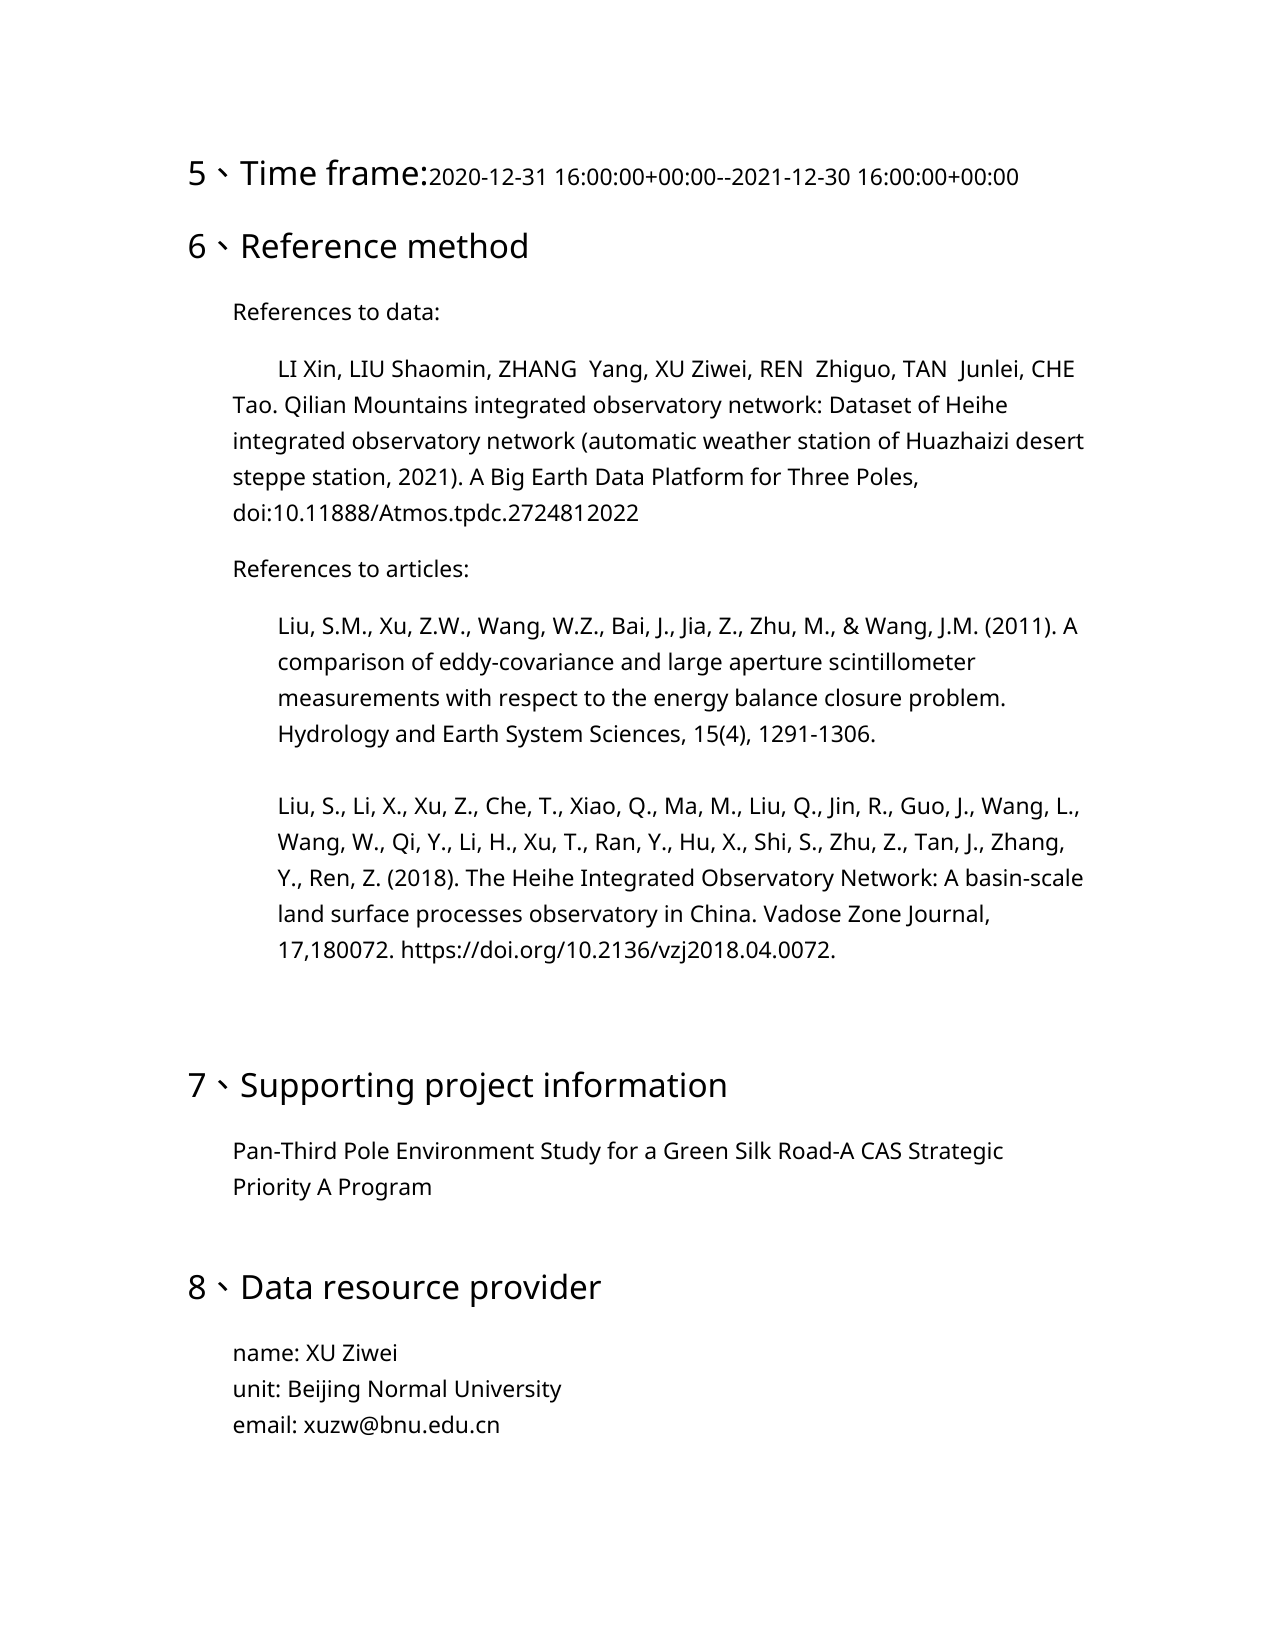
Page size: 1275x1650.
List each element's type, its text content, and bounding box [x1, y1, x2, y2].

text 6、Reference method [187, 223, 1087, 268]
text 7、Supporting project information [187, 1062, 1087, 1108]
text References to articles: [232, 553, 1087, 584]
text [232, 1337, 1087, 1476]
text Pan-Third Pole Environment Study for a Green Silk Road-A CAS Strategic Priority A Program [232, 1135, 1087, 1238]
text Liu, S.M., Xu, Z.W., Wang, W.Z., Bai, J., Jia, Z., Zhu, M., & Wang, J.M. (2011). A comparison of eddy-covariance and large aperture scintillometer measurements with respect to the energy balance closure problem. Hydrology and Earth System Sciences, 15(4), 1291-1306. Liu, S., Li, X., Xu, Z., Che, T., Xiao, Q., Ma, M., Liu, Q., Jin, R., Guo, J., Wang, L., Wang, W., Qi, Y., Li, H., Xu, T., Ran, Y., Hu, X., Shi, S., Zhu, Z., Tan, J., Zhang, Y., Ren, Z. (2018). The Heihe Integrated Observatory Network: A basin‐scale land surface processes observatory in China. Vadose Zone Journal, 17,180072. https://doi.org/10.2136/vzj2018.04.0072. [277, 610, 1087, 1037]
text References to data: [232, 296, 1087, 327]
text LI Xin, LIU Shaomin, ZHANG Yang, XU Ziwei, REN Zhiguo, TAN Junlei, CHE Tao. Qilian Mountains integrated observatory network: Dataset of Heihe integrated observatory network (automatic weather station of Huazhaizi desert steppe station, 2021). A Big Earth Data Platform for Three Poles, doi:10.11888/Atmos.tpdc.2724812022 [232, 353, 1087, 528]
text 5、Time frame:2020-12-31 16:00:00+00:00--2021-12-30 16:00:00+00:00 [187, 150, 1087, 195]
text 8、Data resource provider [187, 1264, 1087, 1309]
